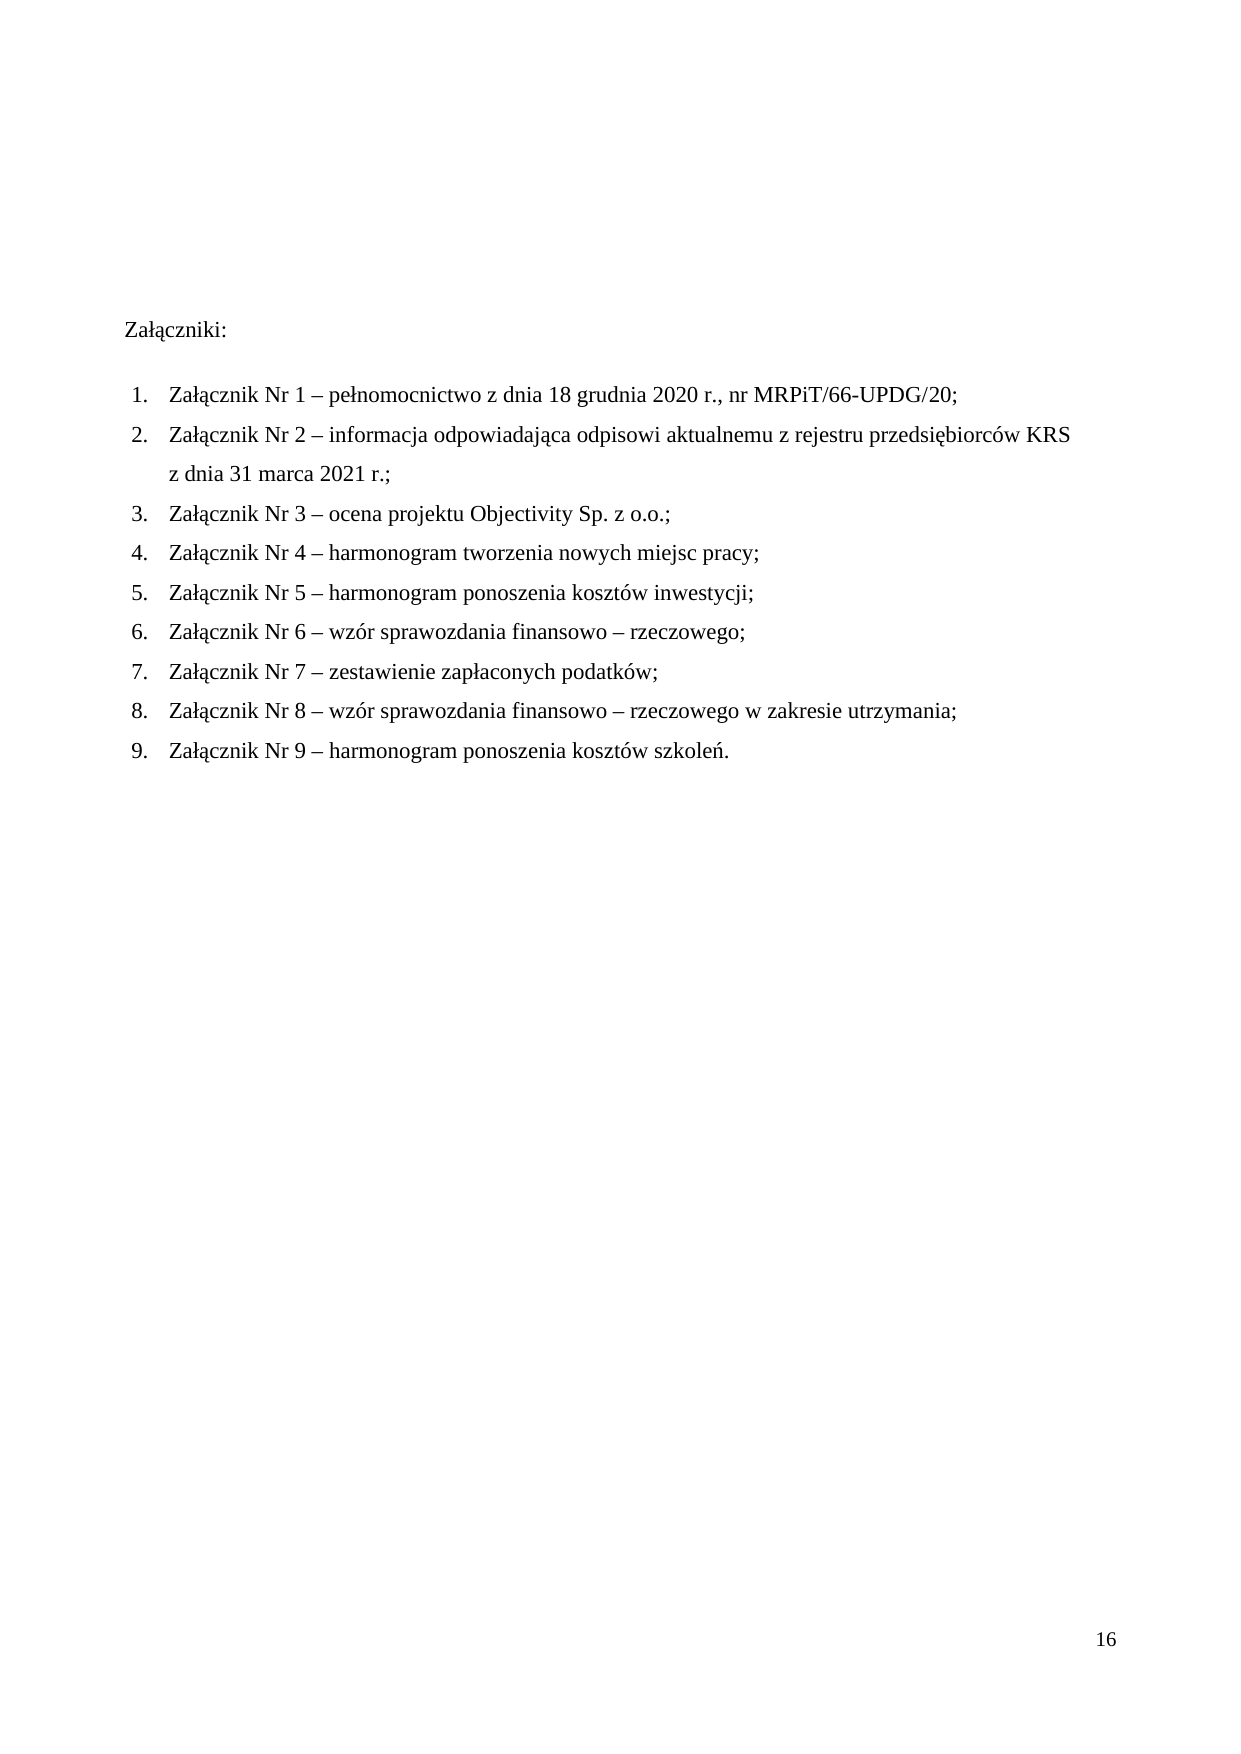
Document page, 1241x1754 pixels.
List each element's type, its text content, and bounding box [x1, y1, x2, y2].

list Załącznik Nr 8 – wzór sprawozdania finansowo – rzeczowego w zakresie utrzymania; [131, 697, 1116, 724]
list Załącznik Nr 6 – wzór sprawozdania finansowo – rzeczowego; [131, 618, 1116, 645]
list Załącznik Nr 4 – harmonogram tworzenia nowych miejsc pracy; [131, 539, 1116, 566]
list Załącznik Nr 3 – ocena projektu Objectivity Sp. z o.o.; [131, 500, 1116, 526]
list Załącznik Nr 7 – zestawienie zapłaconych podatków; [131, 658, 1116, 684]
list Załącznik Nr 5 – harmonogram ponoszenia kosztów inwestycji; [131, 579, 1116, 605]
list Załącznik Nr 9 – harmonogram ponoszenia kosztów szkoleń. [131, 737, 1116, 763]
list Załącznik Nr 1 – pełnomocnictwo z dnia 18 grudnia 2020 r., nr MRPiT/66-UPDG/20; [131, 381, 1116, 408]
text Załączniki: [124, 316, 1116, 342]
list Załącznik Nr 2 – informacja odpowiadająca odpisowi aktualnemu z rejestru przedsiębiorców KRS z dnia 31 marca 2021 r.; [131, 421, 1116, 487]
